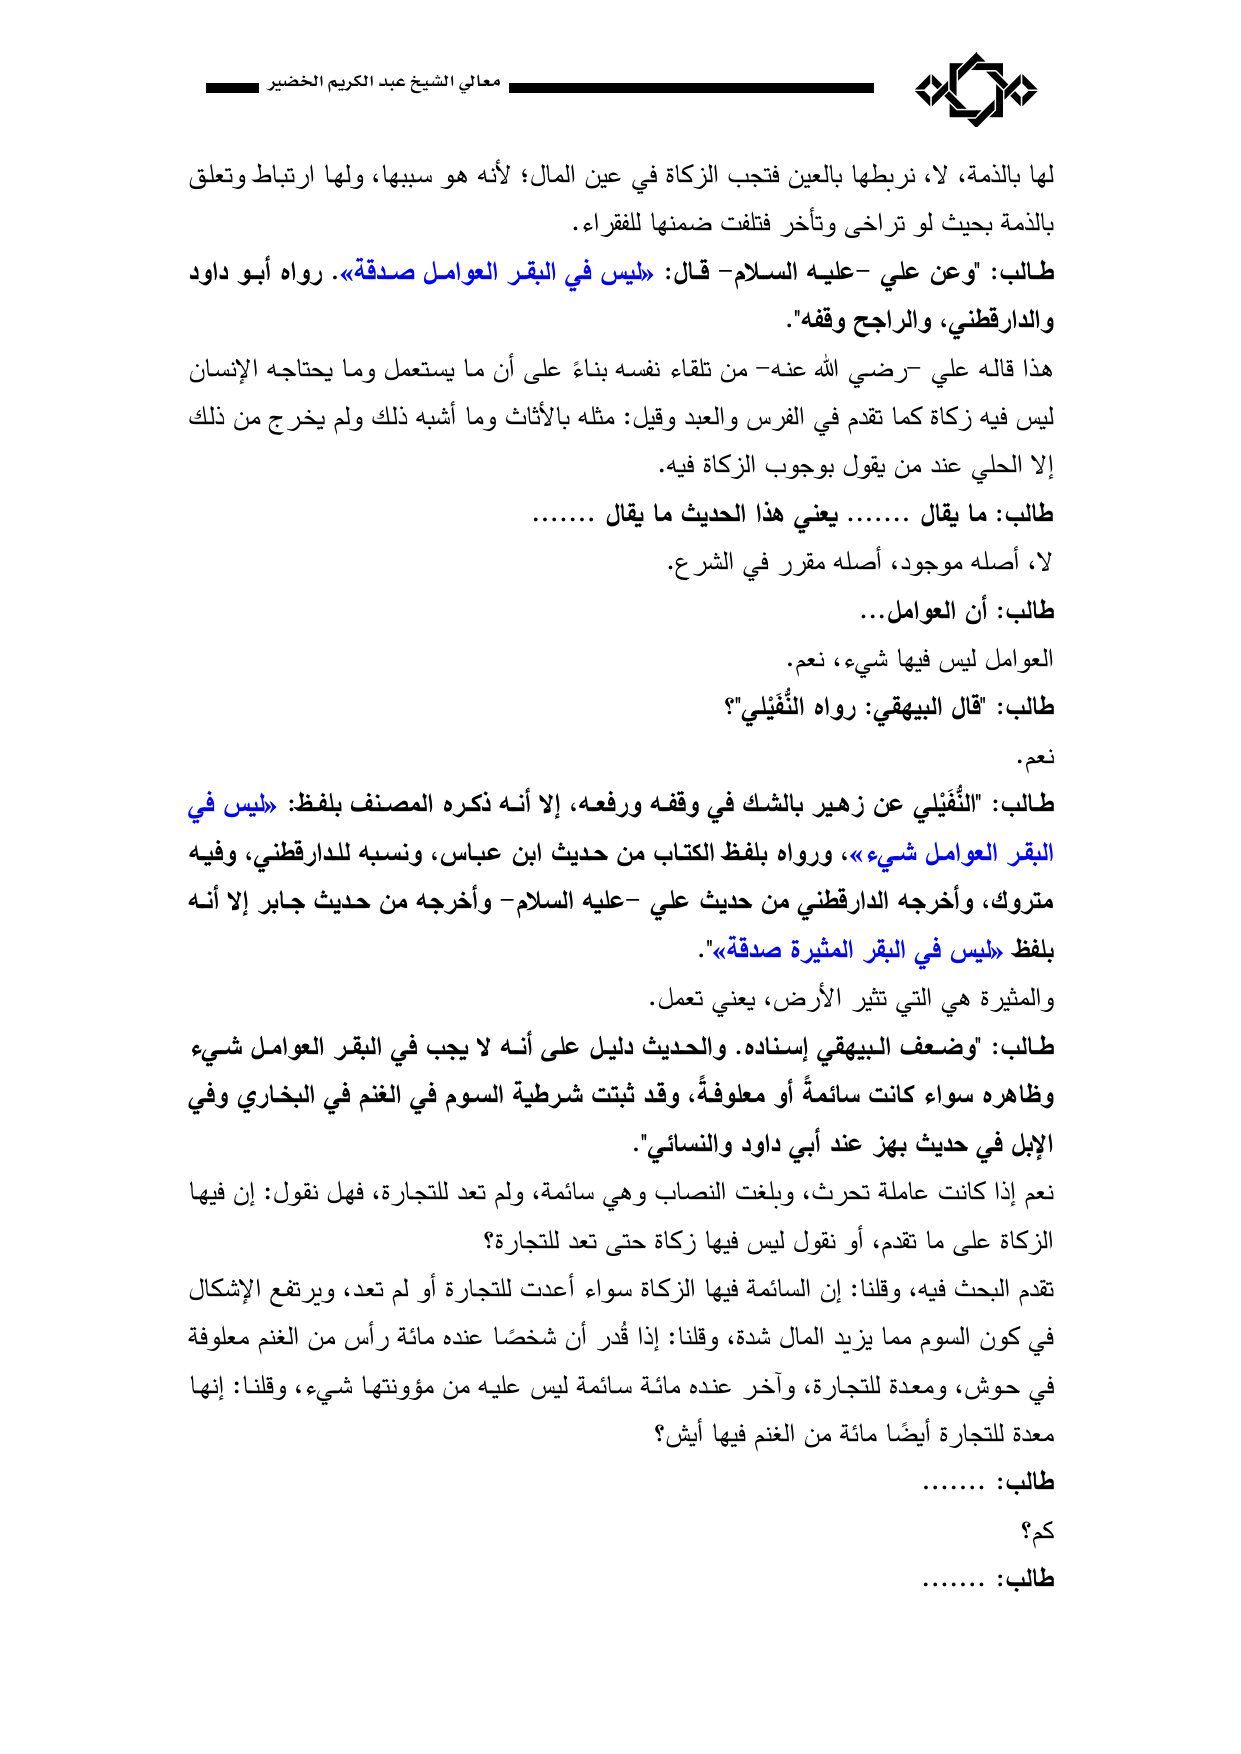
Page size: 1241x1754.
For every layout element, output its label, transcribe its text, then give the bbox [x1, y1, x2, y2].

text نعم. [187, 731, 1053, 779]
text طالب: ....... [187, 1457, 1053, 1506]
text طالب: "قال البيهقي: رواه النُّفَيْلي"؟ [187, 682, 1053, 731]
text كم؟ [187, 1506, 1053, 1554]
text طالب: ما يقال ....... يعني هذا الحديث ما يقال ....... [187, 489, 1053, 537]
text طالب: "وعن علي -عليه السلام- قال: «ليس في البقر العوامل صدقة». رواه أبو داود والدارقطني، والراجح وقفه". [187, 247, 1053, 344]
text العوامل ليس فيها شيء، نعم. [187, 634, 1053, 682]
text طالب: "وضعف البيهقي إسناده. والحديث دليل على أنه لا يجب في البقر العوامل شيء وظاهره سواء كانت سائمةً أو معلوفةً، وقد ثبتت شرطية السوم في الغنم في البخاري وفي الإبل في حديث بهز عند أبي داود والنسائي". [187, 1022, 1053, 1167]
text والمثيرة هي التي تثير الأرض، يعني تعمل. [187, 973, 1053, 1022]
text طالب: ....... [187, 1554, 1053, 1603]
text هذا قاله علي -رضي الله عنه- من تلقاء نفسه بناءً على أن ما يستعمل وما يحتاجه الإنسان ليس فيه زكاة كما تقدم في الفرس والعبد وقيل: مثله بالأثاث وما أشبه ذلك ولم يخرج من ذلك إلا الحلي عند من يقول بوجوب الزكاة فيه. [187, 344, 1053, 489]
text تقدم البحث فيه، وقلنا: إن السائمة فيها الزكاة سواء أعدت للتجارة أو لم تعد، ويرتفع الإشكال في كون السوم مما يزيد المال شدة، وقلنا: إذا قُدر أن شخصًا عنده مائة رأس من الغنم معلوفة في حوش، ومعدة للتجارة، وآخر عنده مائة سائمة ليس عليه من مؤونتها شيء، وقلنا: إنها معدة للتجارة أيضًا مائة من الغنم فيها أيش؟ [187, 1264, 1053, 1457]
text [187, 150, 1053, 247]
text طالب: "النُّفَيْلي عن زهير بالشك في وقفه ورفعه، إلا أنه ذكره المصنف بلفظ: «ليس في البقر العوامل شيء»، ورواه بلفظ الكتاب من حديث ابن عباس، ونسبه للدارقطني، وفيه متروك، وأخرجه الدارقطني من حديث علي -عليه السلام- وأخرجه من حديث جابر إلا أنه بلفظ «ليس في البقر المثيرة صدقة»". [187, 779, 1053, 973]
text لا، أصله موجود، أصله مقرر في الشرع. [187, 537, 1053, 586]
text نعم إذا كانت عاملة تحرث، وبلغت النصاب وهي سائمة، ولم تعد للتجارة، فهل نقول: إن فيها الزكاة على ما تقدم، أو نقول ليس فيها زكاة حتى تعد للتجارة؟ [187, 1167, 1053, 1264]
text طالب: أن العوامل... [187, 586, 1053, 634]
